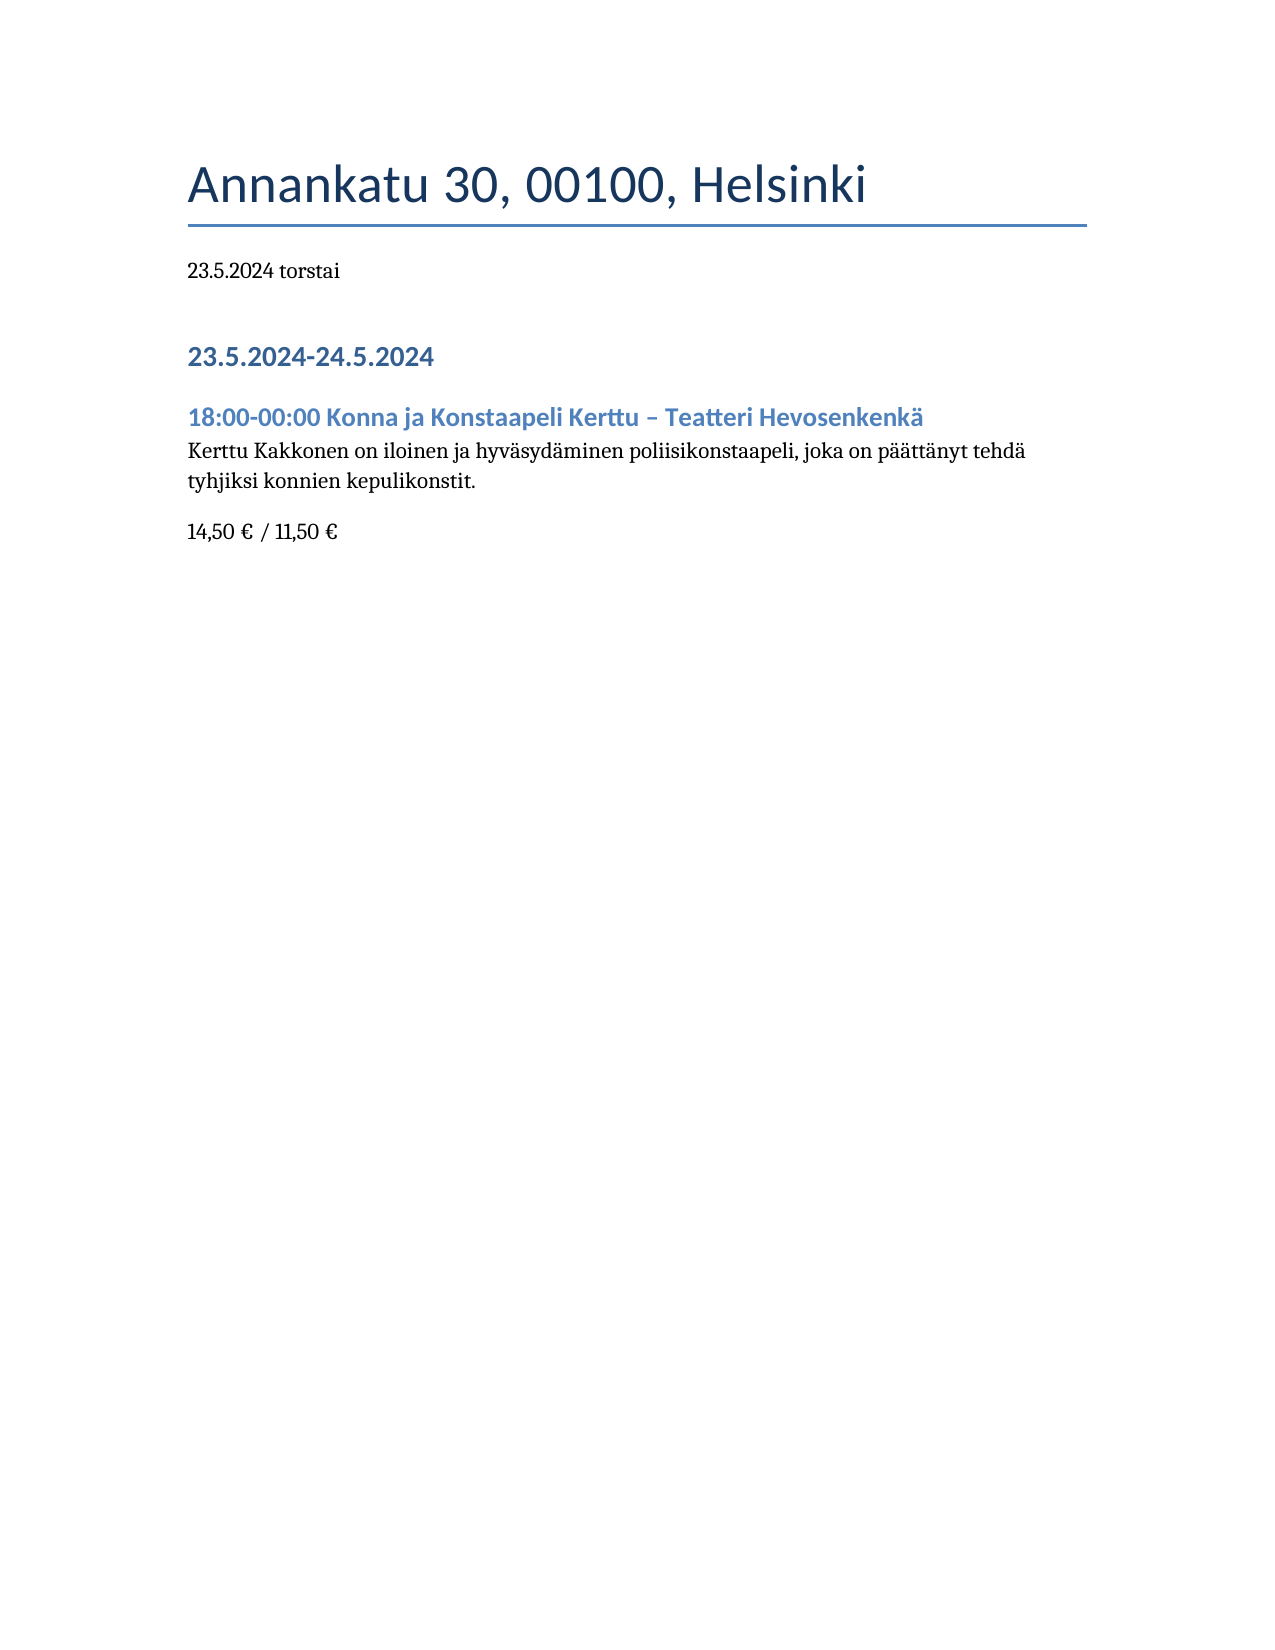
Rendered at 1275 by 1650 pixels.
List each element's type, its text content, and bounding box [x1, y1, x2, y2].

text 14,50 € / 11,50 € [187, 519, 1087, 545]
text Kerttu Kakkonen on iloinen ja hyväsydäminen poliisikonstaapeli, joka on päättänyt tehdä tyhjiksi konnien kepulikonstit. [187, 438, 1087, 494]
text 23.5.2024 torstai [187, 258, 1087, 284]
subtitle 23.5.2024-24.5.2024 [187, 338, 1087, 374]
title Annankatu 30, 00100, Helsinki [187, 150, 1087, 227]
subtitle 18:00-00:00 Konna ja Konstaapeli Kerttu – Teatteri Hevosenkenkä [187, 400, 1087, 433]
